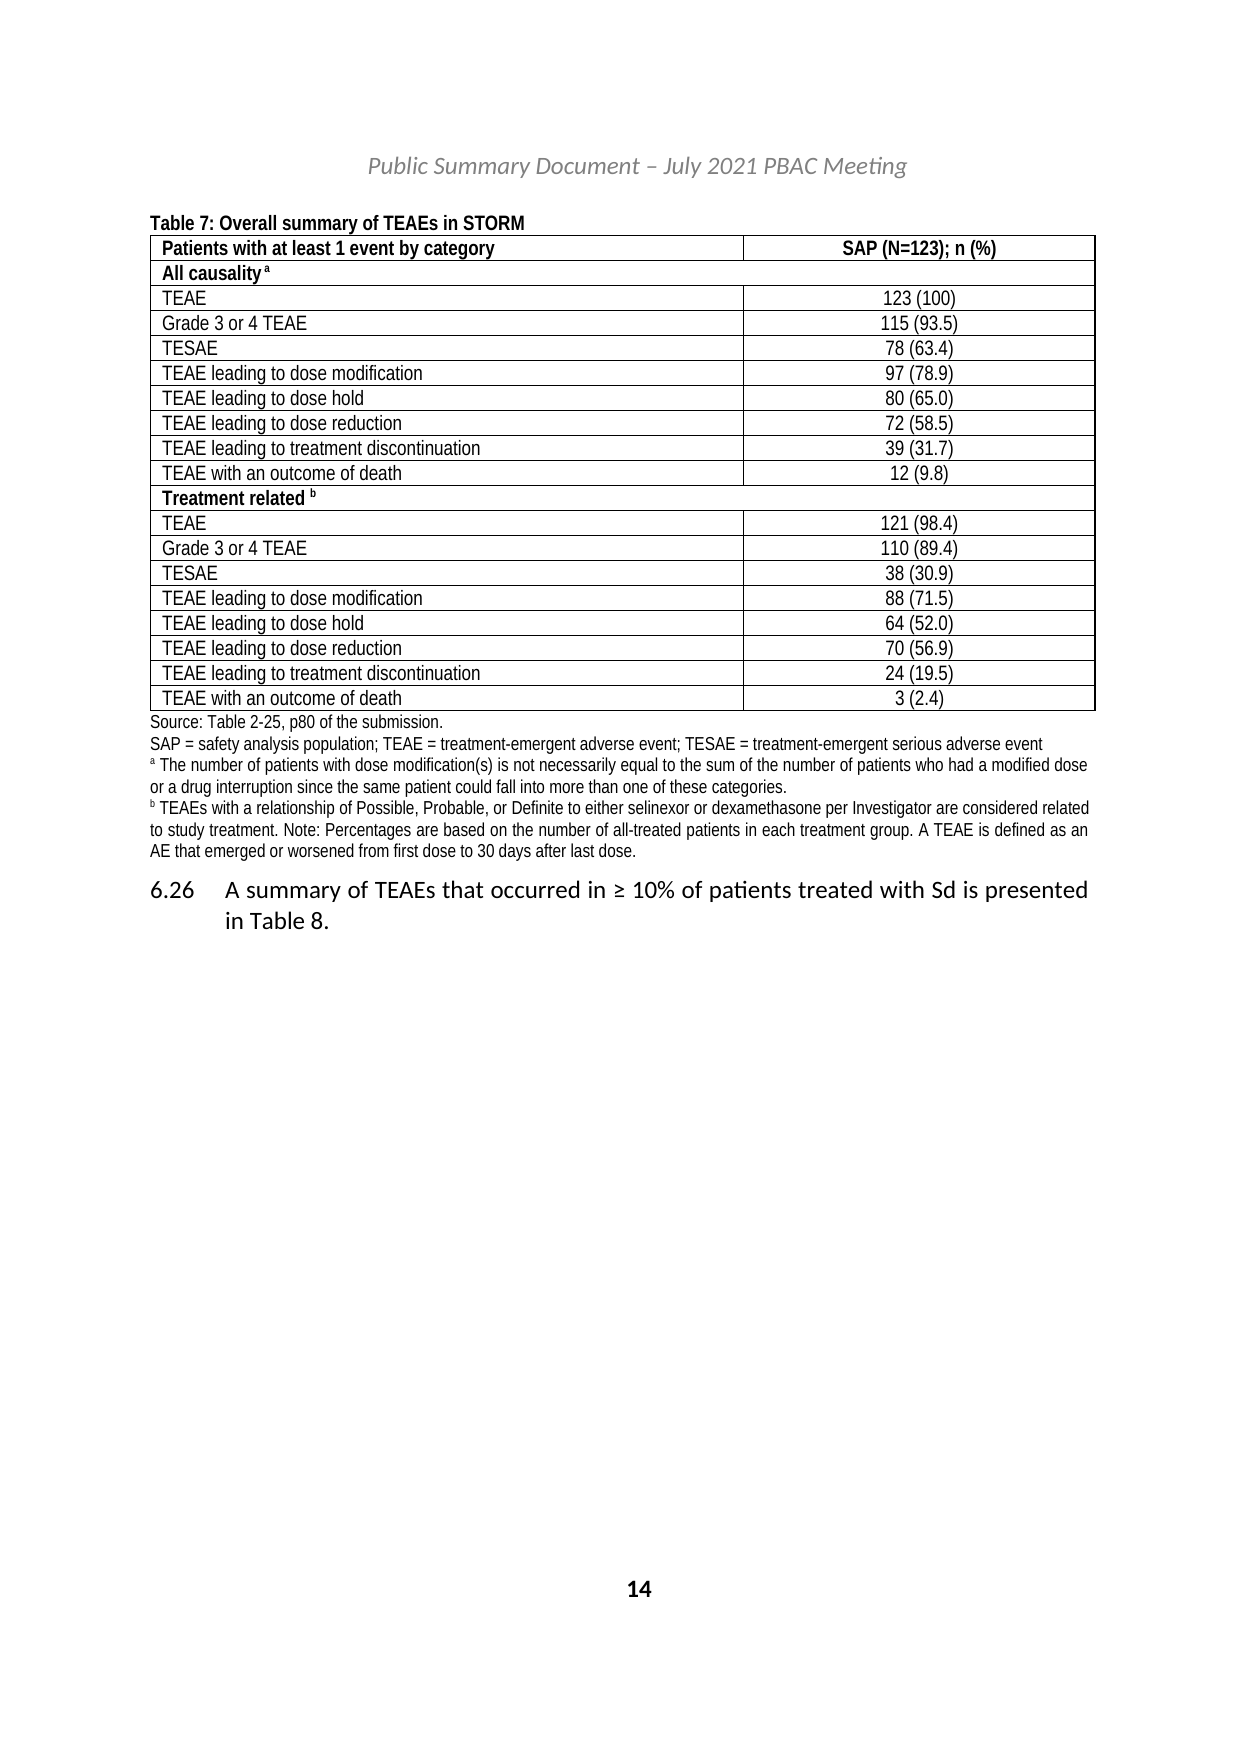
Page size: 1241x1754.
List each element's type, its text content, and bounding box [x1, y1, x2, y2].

table_cell 123 (100) [744, 286, 1094, 310]
table_cell 80 (65.0) [744, 386, 1094, 410]
table_cell TEAE leading to treatment discontinuation [151, 436, 743, 460]
table_cell TEAE leading to dose hold [151, 611, 743, 635]
table_cell TEAE leading to dose modification [151, 361, 743, 385]
table_cell TEAE leading to dose modification [151, 586, 743, 610]
text Table 7: Overall summary of TEAEs in STORM [150, 211, 1090, 235]
text b TEAEs with a relationship of Possible, Probable, or Definite to either selinexor or dexamethasone per Investigator are considered related to study treatment. Note: Percentages are based on the number of all-treated patients in each treatment group. A TEAE is defined as an AE that emerged or worsened from first dose to 30 days after last dose. [150, 797, 1090, 862]
table_cell 110 (89.4) [744, 536, 1094, 560]
table_cell 88 (71.5) [744, 586, 1094, 610]
table_cell Grade 3 or 4 TEAE [151, 536, 743, 560]
text Source: Table 2-25, p80 of the submission. [150, 711, 1090, 733]
table_cell 121 (98.4) [744, 511, 1094, 535]
text a The number of patients with dose modification(s) is not necessarily equal to the sum of the number of patients who had a modified dose or a drug interruption since the same patient could fall into more than one of these categories. [150, 754, 1090, 797]
table_cell 38 (30.9) [744, 561, 1094, 585]
table_cell TEAE with an outcome of death [151, 686, 743, 710]
text A summary of TEAEs that occurred in ≥ 10% of patients treated with Sd is presented in Table 8. [150, 874, 1090, 936]
table_cell TEAE [151, 286, 743, 310]
table_cell 64 (52.0) [744, 611, 1094, 635]
table_cell Grade 3 or 4 TEAE [151, 311, 743, 335]
table_cell All causality a [151, 261, 1094, 285]
table_cell TEAE leading to dose hold [151, 386, 743, 410]
table_cell 72 (58.5) [744, 411, 1094, 435]
text SAP = safety analysis population; TEAE = treatment-emergent adverse event; TESAE = treatment-emergent serious adverse event [150, 733, 1090, 754]
table_cell 70 (56.9) [744, 636, 1094, 660]
table_cell 115 (93.5) [744, 311, 1094, 335]
table_cell TESAE [151, 561, 743, 585]
table_cell TESAE [151, 336, 743, 360]
table_cell TEAE [151, 511, 743, 535]
table_cell 12 (9.8) [744, 461, 1094, 485]
table_cell Treatment related b [151, 486, 1094, 510]
table_cell 39 (31.7) [744, 436, 1094, 460]
table_header SAP (N=123); n (%) [744, 236, 1094, 260]
table_cell 78 (63.4) [744, 336, 1094, 360]
table_cell TEAE with an outcome of death [151, 461, 743, 485]
table_cell 97 (78.9) [744, 361, 1094, 385]
table_cell 3 (2.4) [744, 686, 1094, 710]
table_cell TEAE leading to dose reduction [151, 636, 743, 660]
table_cell TEAE leading to dose reduction [151, 411, 743, 435]
table_header Patients with at least 1 event by category [151, 236, 743, 260]
table_cell TEAE leading to treatment discontinuation [151, 661, 743, 685]
table_cell 24 (19.5) [744, 661, 1094, 685]
